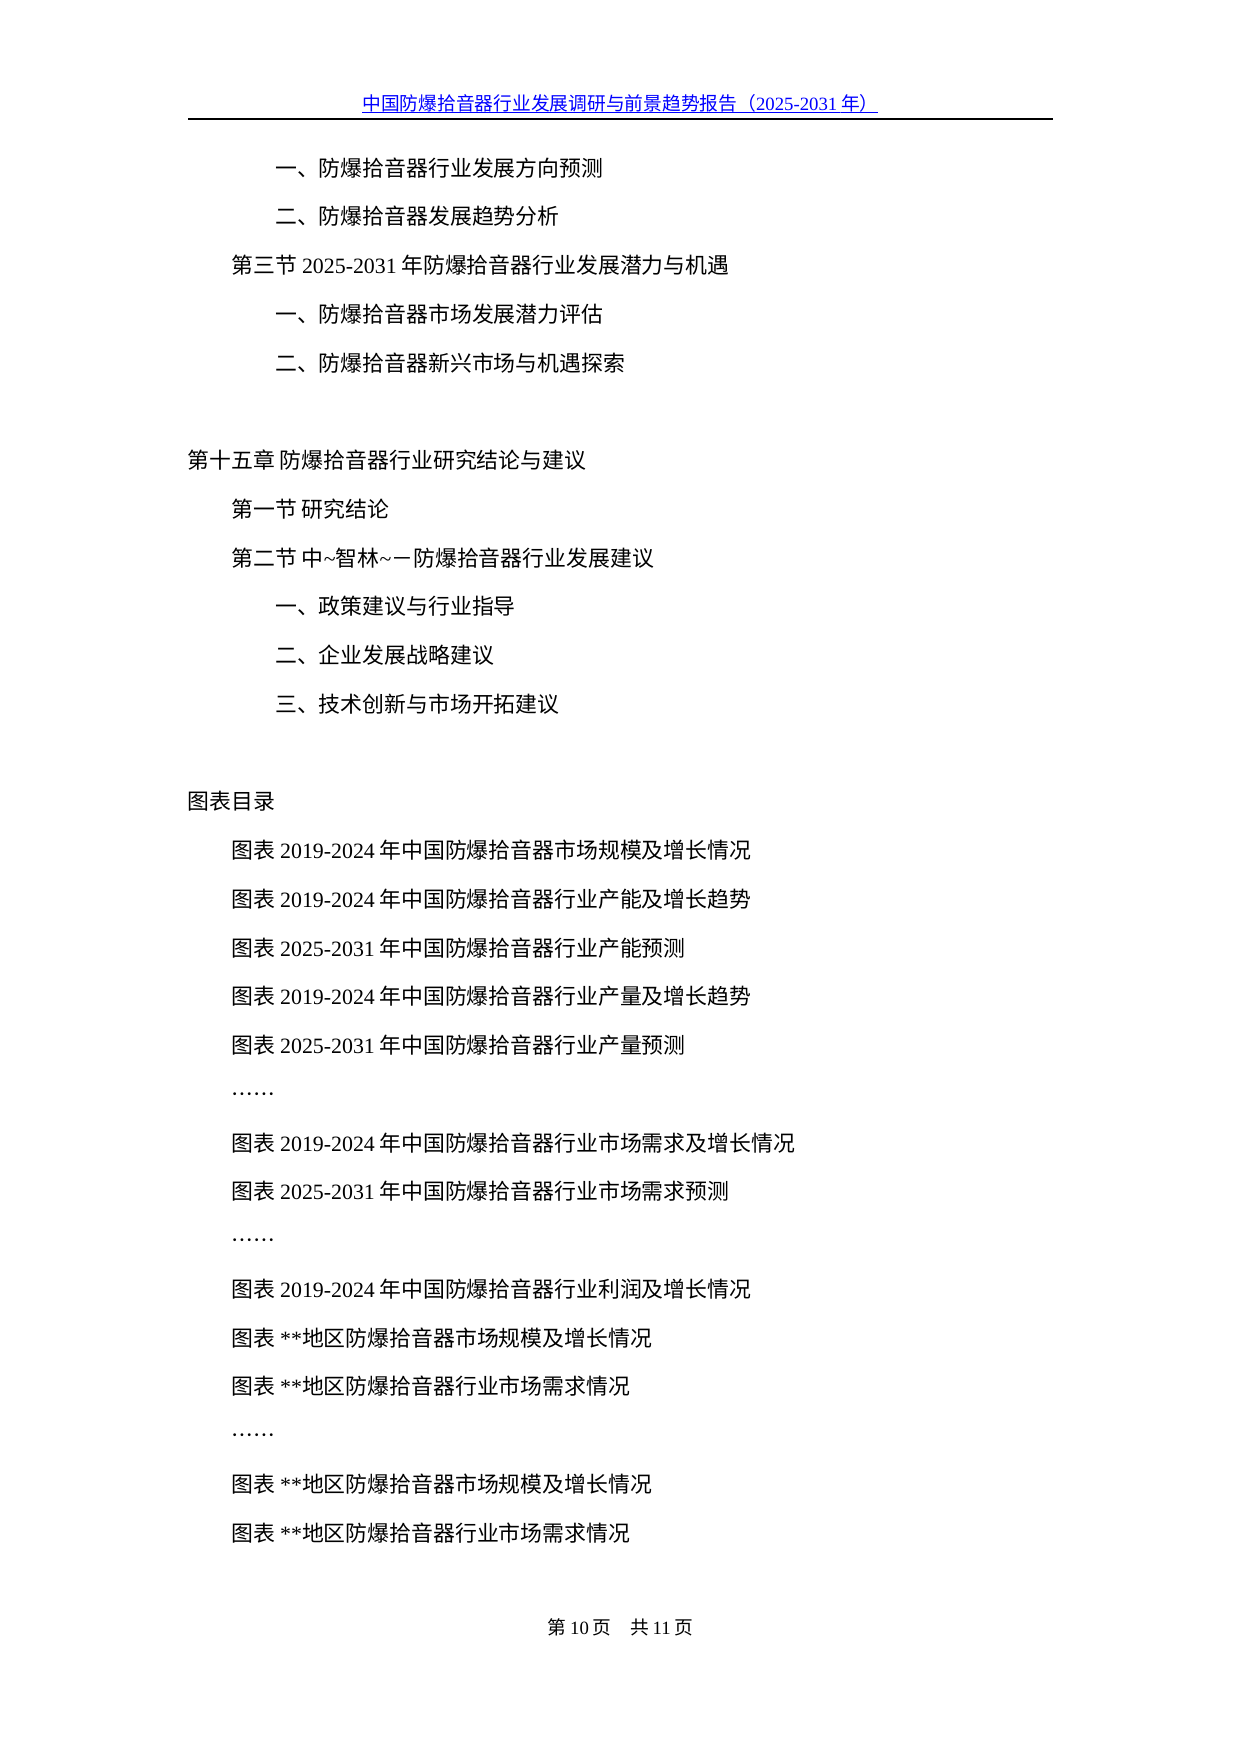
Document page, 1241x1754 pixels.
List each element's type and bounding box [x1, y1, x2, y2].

text [187, 150, 1053, 1548]
